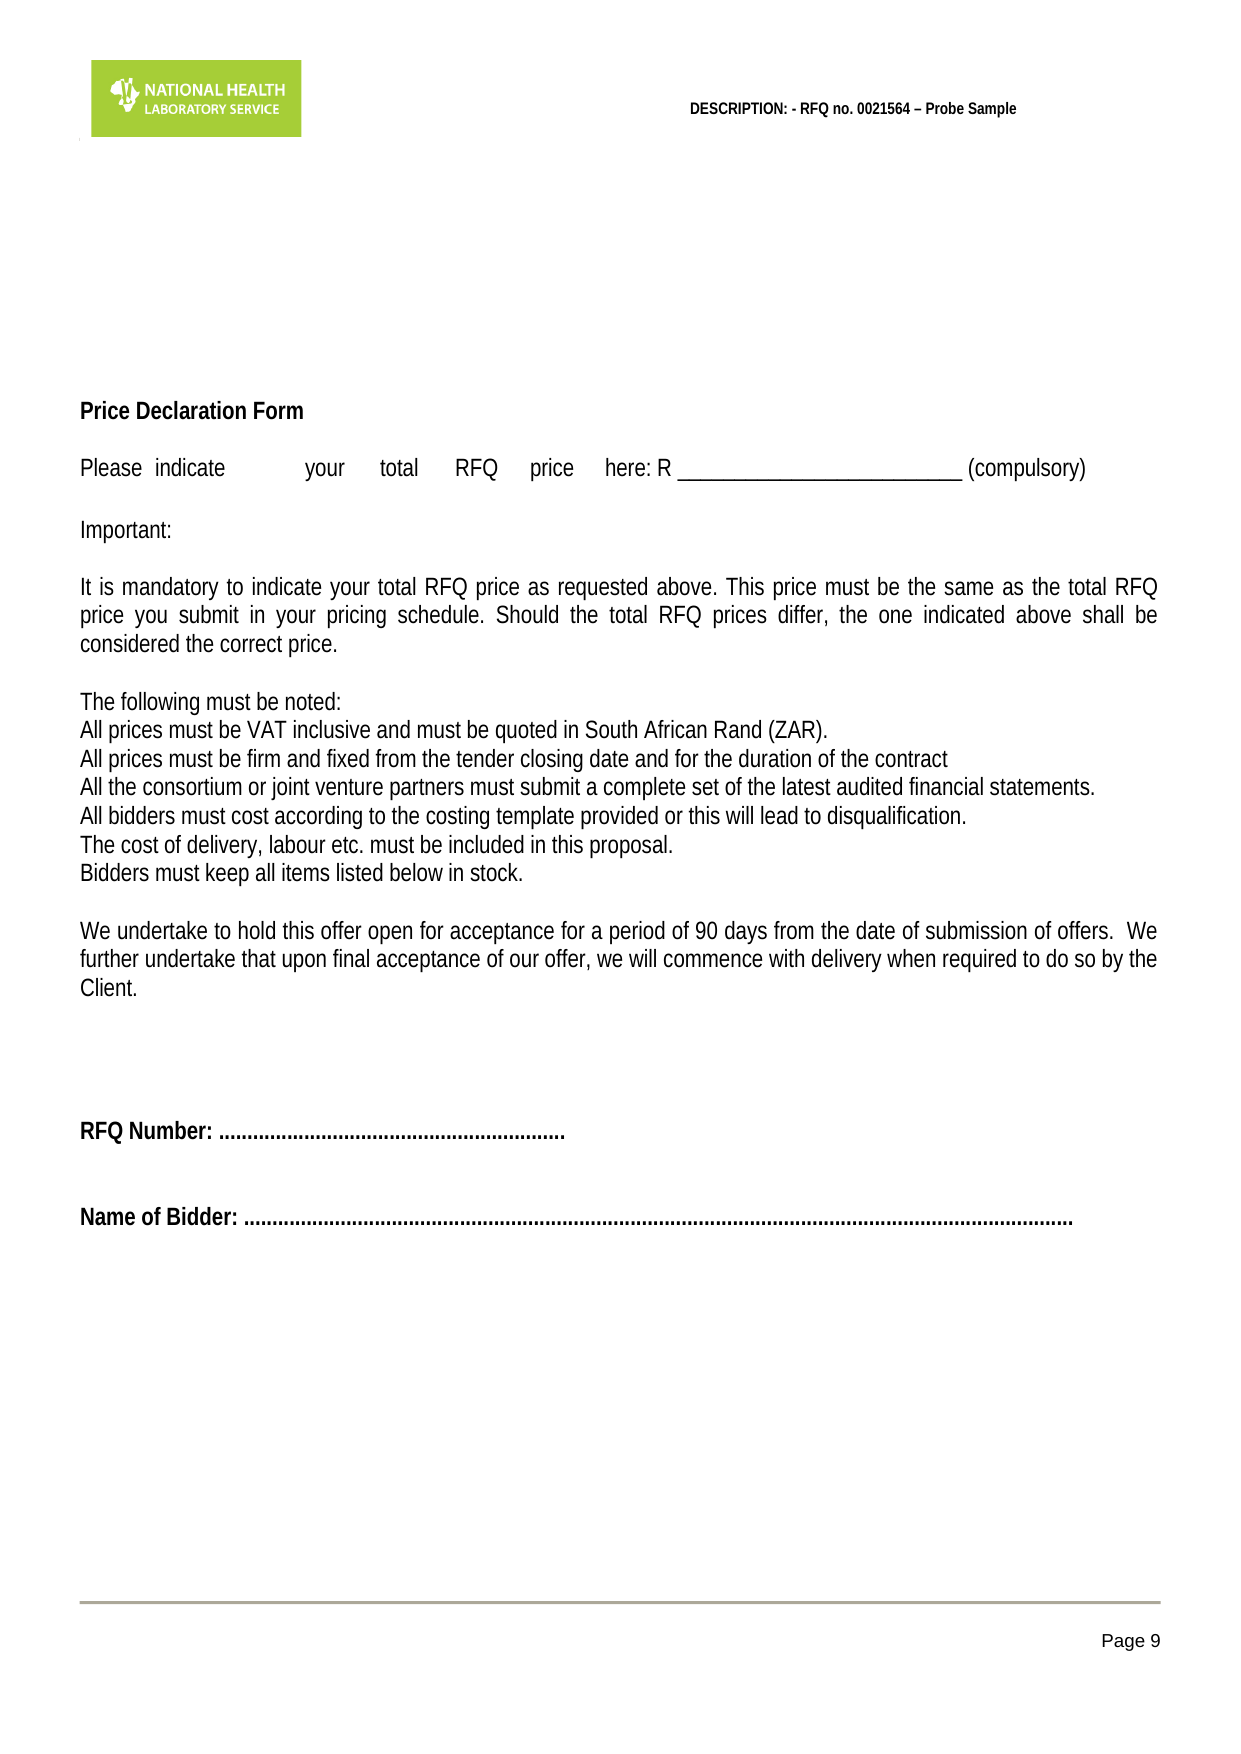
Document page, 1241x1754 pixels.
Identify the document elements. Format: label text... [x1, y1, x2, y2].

text Bidders must keep all items listed below in stock. [80, 858, 1161, 887]
text Important: [80, 514, 1161, 543]
picture [91, 60, 302, 137]
text Please indicate your total RFQ price here: R _________________________ (compulsory) [80, 453, 1161, 482]
text All the consortium or joint venture partners must submit a complete set of the latest audited financial statements. [80, 772, 1161, 801]
text Name of Bidder: .................................................................................................................................................. [80, 1202, 1161, 1231]
text It is mandatory to indicate your total RFQ price as requested above. This price must be the same as the total RFQ price you submit in your pricing schedule. Should the total RFQ prices differ, the one indicated above shall be considered the correct price. [80, 572, 1161, 658]
text We undertake to hold this offer open for acceptance for a period of 90 days from the date of submission of offers. We further undertake that upon final acceptance of our offer, we will commence with delivery when required to do so by the Client. [80, 916, 1161, 1002]
text Price Declaration Form [80, 396, 1161, 424]
text All prices must be firm and fixed from the tender closing date and for the duration of the contract [80, 744, 1161, 772]
text RFQ Number: ............................................................. [80, 1116, 1161, 1145]
text All prices must be VAT inclusive and must be quoted in South African Rand (ZAR). [80, 715, 1161, 744]
text All bidders must cost according to the costing template provided or this will lead to disqualification. [80, 801, 1161, 830]
text The cost of delivery, labour etc. must be included in this proposal. [80, 830, 1161, 858]
text The following must be noted: [80, 686, 1161, 715]
